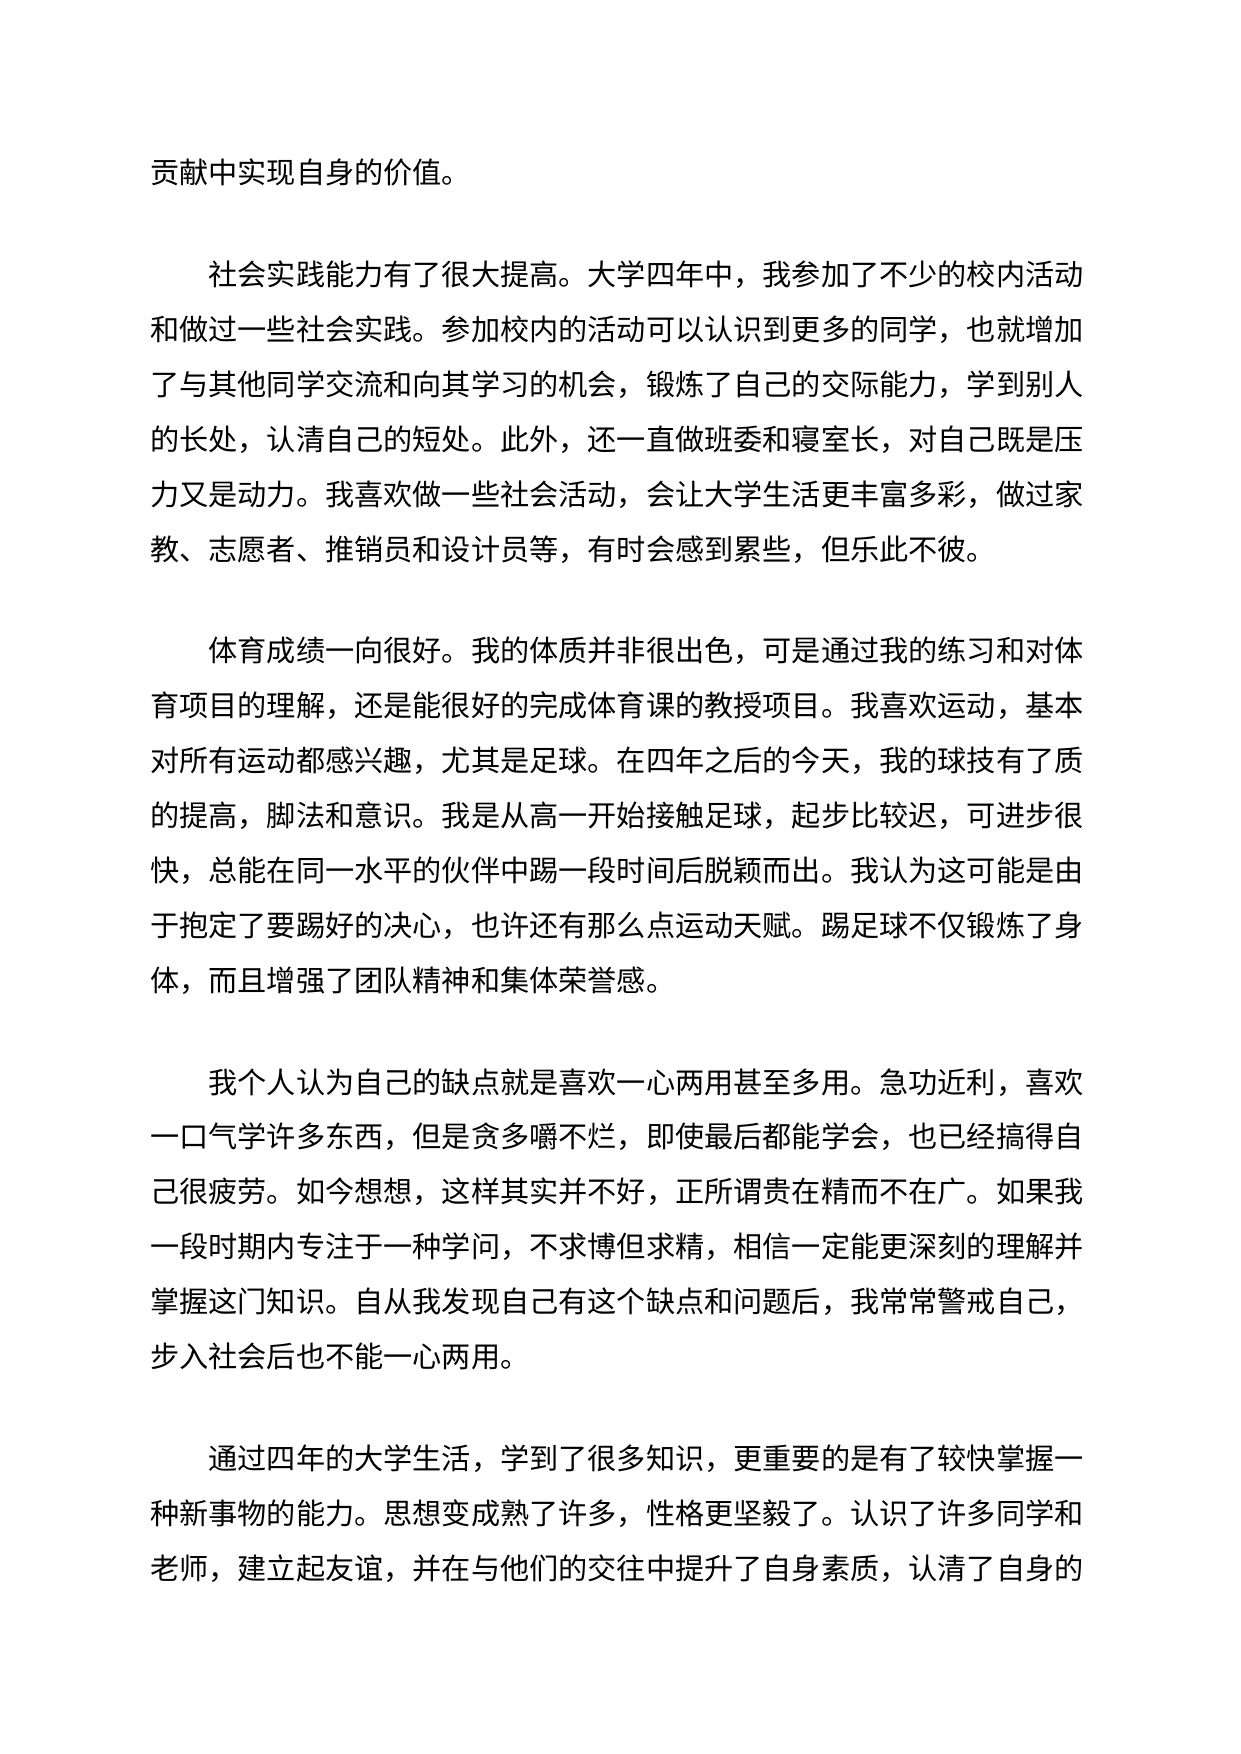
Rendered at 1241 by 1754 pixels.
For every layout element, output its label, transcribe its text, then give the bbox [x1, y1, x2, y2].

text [150, 1435, 1090, 1587]
text 社会实践能力有了很大提高。大学四年中，我参加了不少的校内活动和做过一些社会实践。参加校内的活动可以认识到更多的同学，也就增加了与其他同学交流和向其学习的机会，锻炼了自己的交际能力，学到别人的长处，认清自己的短处。此外，还一直做班委和寝室长，对自己既是压力又是动力。我喜欢做一些社会活动，会让大学生活更丰富多彩，做过家教、志愿者、推销员和设计员等，有时会感到累些，但乐此不彼。 [150, 252, 1090, 568]
text 我个人认为自己的缺点就是喜欢一心两用甚至多用。急功近利，喜欢一口气学许多东西，但是贪多嚼不烂，即使最后都能学会，也已经搞得自己很疲劳。如今想想，这样其实并不好，正所谓贵在精而不在广。如果我一段时期内专注于一种学问，不求博但求精，相信一定能更深刻的理解并掌握这门知识。自从我发现自己有这个缺点和问题后，我常常警戒自己，步入社会后也不能一心两用。 [150, 1059, 1090, 1376]
text 体育成绩一向很好。我的体质并非很出色，可是通过我的练习和对体育项目的理解，还是能很好的完成体育课的教授项目。我喜欢运动，基本对所有运动都感兴趣，尤其是足球。在四年之后的今天，我的球技有了质的提高，脚法和意识。我是从高一开始接触足球，起步比较迟，可进步很快，总能在同一水平的伙伴中踢一段时间后脱颖而出。我认为这可能是由于抱定了要踢好的决心，也许还有那么点运动天赋。踢足球不仅锻炼了身体，而且增强了团队精神和集体荣誉感。 [150, 628, 1090, 1000]
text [150, 150, 1090, 192]
